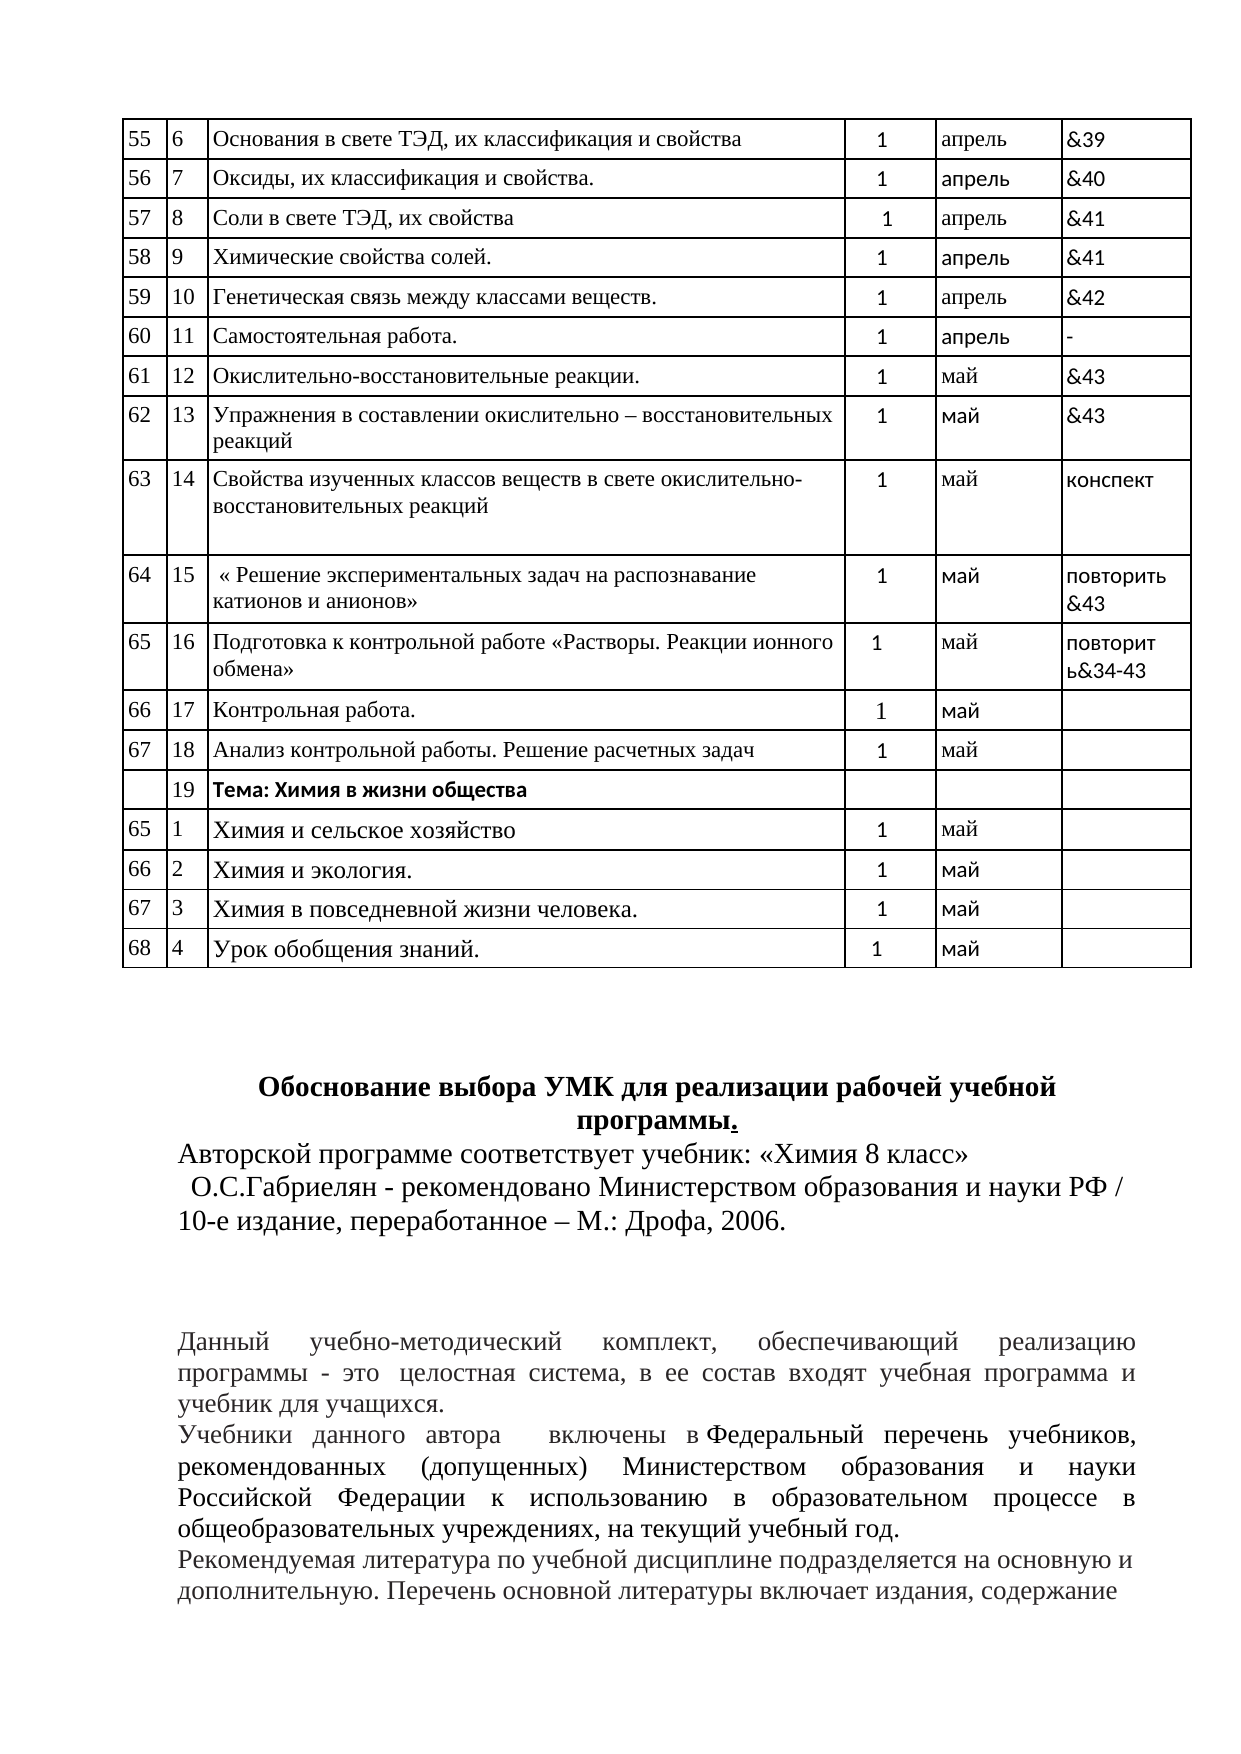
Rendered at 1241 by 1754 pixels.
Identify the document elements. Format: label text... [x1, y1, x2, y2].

table_cell 61 [124, 357, 166, 394]
table_cell 64 [124, 556, 166, 622]
table_cell май [937, 851, 1061, 889]
table_cell 67 [124, 731, 166, 769]
text Обоснование выбора УМК для реализации рабочей учебной программы. [177, 1069, 1137, 1136]
table_cell 65 [124, 810, 166, 848]
table_cell 10 [168, 278, 207, 316]
table_cell Самостоятельная работа. [209, 318, 844, 355]
table_cell Генетическая связь между классами веществ. [209, 278, 844, 316]
table_cell май [937, 461, 1061, 554]
table_cell 1 [846, 357, 935, 394]
table_cell &43 [1063, 397, 1190, 459]
table_cell Окислительно-восстановительные реакции. [209, 357, 844, 394]
table_cell [846, 771, 935, 808]
table_cell [1063, 851, 1190, 889]
table_cell 67 [124, 890, 166, 928]
table_cell повторить&34-43 [1063, 624, 1190, 689]
table_cell 1 [846, 691, 935, 729]
table_cell 1 [846, 160, 935, 197]
table_cell 2 [168, 851, 207, 889]
table_cell 15 [168, 556, 207, 622]
table_cell 19 [168, 771, 207, 808]
table_cell Контрольная работа. [209, 691, 844, 729]
table_cell 11 [168, 318, 207, 355]
table_cell конспект [1063, 461, 1190, 554]
table_cell 56 [124, 160, 166, 197]
text Авторской программе соответствует учебник: «Химия 8 класс» [177, 1136, 1137, 1169]
table_cell Урок обобщения знаний. [209, 929, 844, 967]
table_cell Химия и сельское хозяйство [209, 810, 844, 848]
table_cell [1063, 929, 1190, 967]
table_cell 1 [846, 397, 935, 459]
table_cell &39 [1063, 120, 1190, 158]
table_cell 55 [124, 120, 166, 158]
table_cell апрель [937, 120, 1061, 158]
table_cell 1 [846, 929, 935, 967]
table_cell 62 [124, 397, 166, 459]
table_cell [124, 771, 166, 808]
table_cell [1063, 810, 1190, 848]
table_cell апрель [937, 278, 1061, 316]
table_cell 58 [124, 239, 166, 276]
table_cell &43 [1063, 357, 1190, 394]
table_cell 1 [168, 810, 207, 848]
table_cell 63 [124, 461, 166, 554]
table_cell май [937, 929, 1061, 967]
table_cell [1063, 731, 1190, 769]
table_cell 57 [124, 199, 166, 237]
table_cell 7 [168, 160, 207, 197]
table_cell Химия в повседневной жизни человека. [209, 890, 844, 928]
table_cell Тема: Химия в жизни общества [209, 771, 844, 808]
table_cell май [937, 357, 1061, 394]
table_cell 6 [168, 120, 207, 158]
table_cell 1 [846, 731, 935, 769]
table_cell 1 [846, 239, 935, 276]
table_cell Свойства изученных классов веществ в свете окислительно-восстановительных реакций [209, 461, 844, 554]
table_cell май [937, 810, 1061, 848]
table_cell май [937, 691, 1061, 729]
table_cell 13 [168, 397, 207, 459]
table_cell Оксиды, их классификация и свойства. [209, 160, 844, 197]
table_cell 68 [124, 929, 166, 967]
table_cell Подготовка к контрольной работе «Растворы. Реакции ионного обмена» [209, 624, 844, 689]
table_cell 1 [846, 624, 935, 689]
table_cell 8 [168, 199, 207, 237]
table_cell 4 [168, 929, 207, 967]
table_cell 1 [846, 199, 935, 237]
text Данный учебно-методический комплект, обеспечивающий реализацию программы - это целостная система, в ее состав входят учебная программа и учебник для учащихся. [177, 1325, 1137, 1418]
table_cell 1 [846, 810, 935, 848]
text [177, 1543, 1137, 1605]
table_cell 1 [846, 278, 935, 316]
table_cell 60 [124, 318, 166, 355]
table_cell Соли в свете ТЭД, их свойства [209, 199, 844, 237]
table_cell повторить &43 [1063, 556, 1190, 622]
table_cell 1 [846, 461, 935, 554]
table_cell 17 [168, 691, 207, 729]
table_cell Химия и экология. [209, 851, 844, 889]
table_cell 1 [846, 851, 935, 889]
table_cell 3 [168, 890, 207, 928]
table_cell апрель [937, 160, 1061, 197]
table_cell « Решение экспериментальных задач на распознавание катионов и анионов» [209, 556, 844, 622]
table_cell 9 [168, 239, 207, 276]
table_cell - [1063, 318, 1190, 355]
text 10-е издание, переработанное – М.: Дрофа, 2006. [177, 1203, 1137, 1236]
table_cell Анализ контрольной работы. Решение расчетных задач [209, 731, 844, 769]
table_cell [1063, 691, 1190, 729]
table_cell 66 [124, 851, 166, 889]
table_cell 66 [124, 691, 166, 729]
table_cell 1 [846, 890, 935, 928]
text Учебники данного автора включены в Федеральный перечень учебников, рекомендованных (допущенных) Министерством образования и науки Российской Федерации к использованию в образовательном процессе в общеобразовательных учреждениях, на текущий учебный год. [177, 1418, 1137, 1543]
table_cell [1063, 890, 1190, 928]
table_cell Химические свойства солей. [209, 239, 844, 276]
table_cell 1 [846, 120, 935, 158]
table_cell &41 [1063, 239, 1190, 276]
table_cell &42 [1063, 278, 1190, 316]
table_cell май [937, 731, 1061, 769]
table_cell [1063, 771, 1190, 808]
table_cell апрель [937, 318, 1061, 355]
table_cell 14 [168, 461, 207, 554]
table_cell 16 [168, 624, 207, 689]
table_cell 59 [124, 278, 166, 316]
table_cell 18 [168, 731, 207, 769]
table_cell &40 [1063, 160, 1190, 197]
table_cell 65 [124, 624, 166, 689]
table_cell 12 [168, 357, 207, 394]
table_cell май [937, 397, 1061, 459]
text О.С.Габриелян - рекомендовано Министерством образования и науки РФ / [177, 1169, 1137, 1203]
table_cell апрель [937, 199, 1061, 237]
table_cell &41 [1063, 199, 1190, 237]
table_cell Упражнения в составлении окислительно – восстановительных реакций [209, 397, 844, 459]
table_cell май [937, 624, 1061, 689]
table_cell апрель [937, 239, 1061, 276]
table_cell [937, 771, 1061, 808]
table_cell 1 [846, 556, 935, 622]
table_cell Основания в свете ТЭД, их классификация и свойства [209, 120, 844, 158]
table_cell 1 [846, 318, 935, 355]
table_cell май [937, 556, 1061, 622]
table_cell май [937, 890, 1061, 928]
